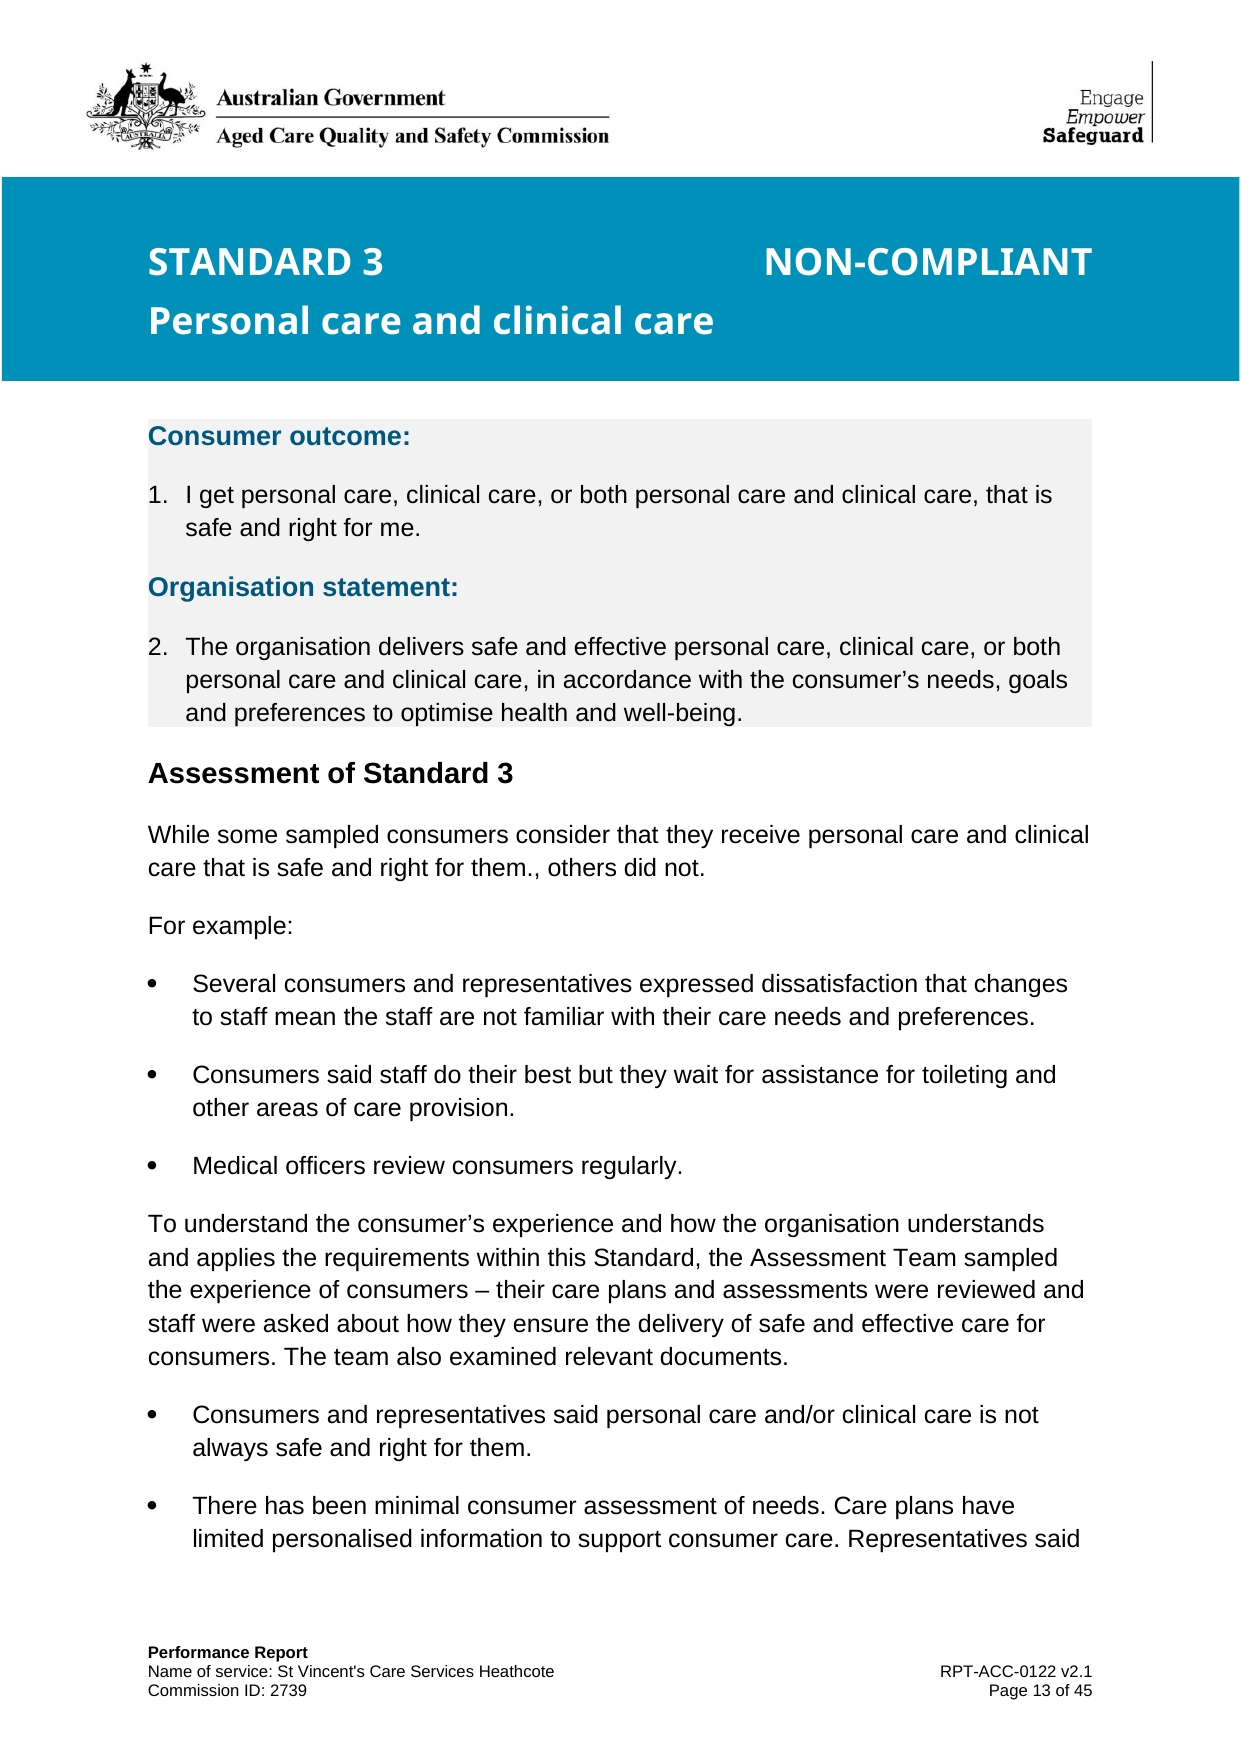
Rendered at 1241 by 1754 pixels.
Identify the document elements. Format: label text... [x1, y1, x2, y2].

subtitle Assessment of Standard 3 [148, 756, 1092, 790]
list The organisation delivers safe and effective personal care, clinical care, or both personal care and clinical care, in accordance with the consumer’s needs, goals and preferences to optimise health and well-being. [148, 632, 1092, 727]
subtitle STANDARD 3 NON-COMPLIANT Personal care and clinical care [148, 236, 1092, 345]
list Several consumers and representatives expressed dissatisfaction that changes to staff mean the staff are not familiar with their care needs and preferences. [148, 969, 1092, 1031]
list Consumers said staff do their best but they wait for assistance for toileting and other areas of care provision. [148, 1060, 1092, 1122]
list Consumers and representatives said personal care and/or clinical care is not always safe and right for them. [148, 1399, 1092, 1461]
subtitle Consumer outcome: [148, 419, 1092, 451]
list Medical officers review consumers regularly. [148, 1151, 1092, 1180]
text While some sampled consumers consider that they receive personal care and clinical care that is safe and right for them., others did not. [148, 820, 1092, 882]
text For example: [148, 911, 1092, 940]
text To understand the consumer’s experience and how the organisation understands and applies the requirements within this Standard, the Assessment Team sampled the experience of consumers – their care plans and assessments were reviewed and staff were asked about how they ensure the delivery of safe and effective care for consumers. The team also examined relevant documents. [148, 1209, 1092, 1370]
subtitle Organisation statement: [148, 571, 1092, 603]
picture [0, 1, 1241, 171]
list I get personal care, clinical care, or both personal care and clinical care, that is safe and right for me. [148, 480, 1092, 542]
